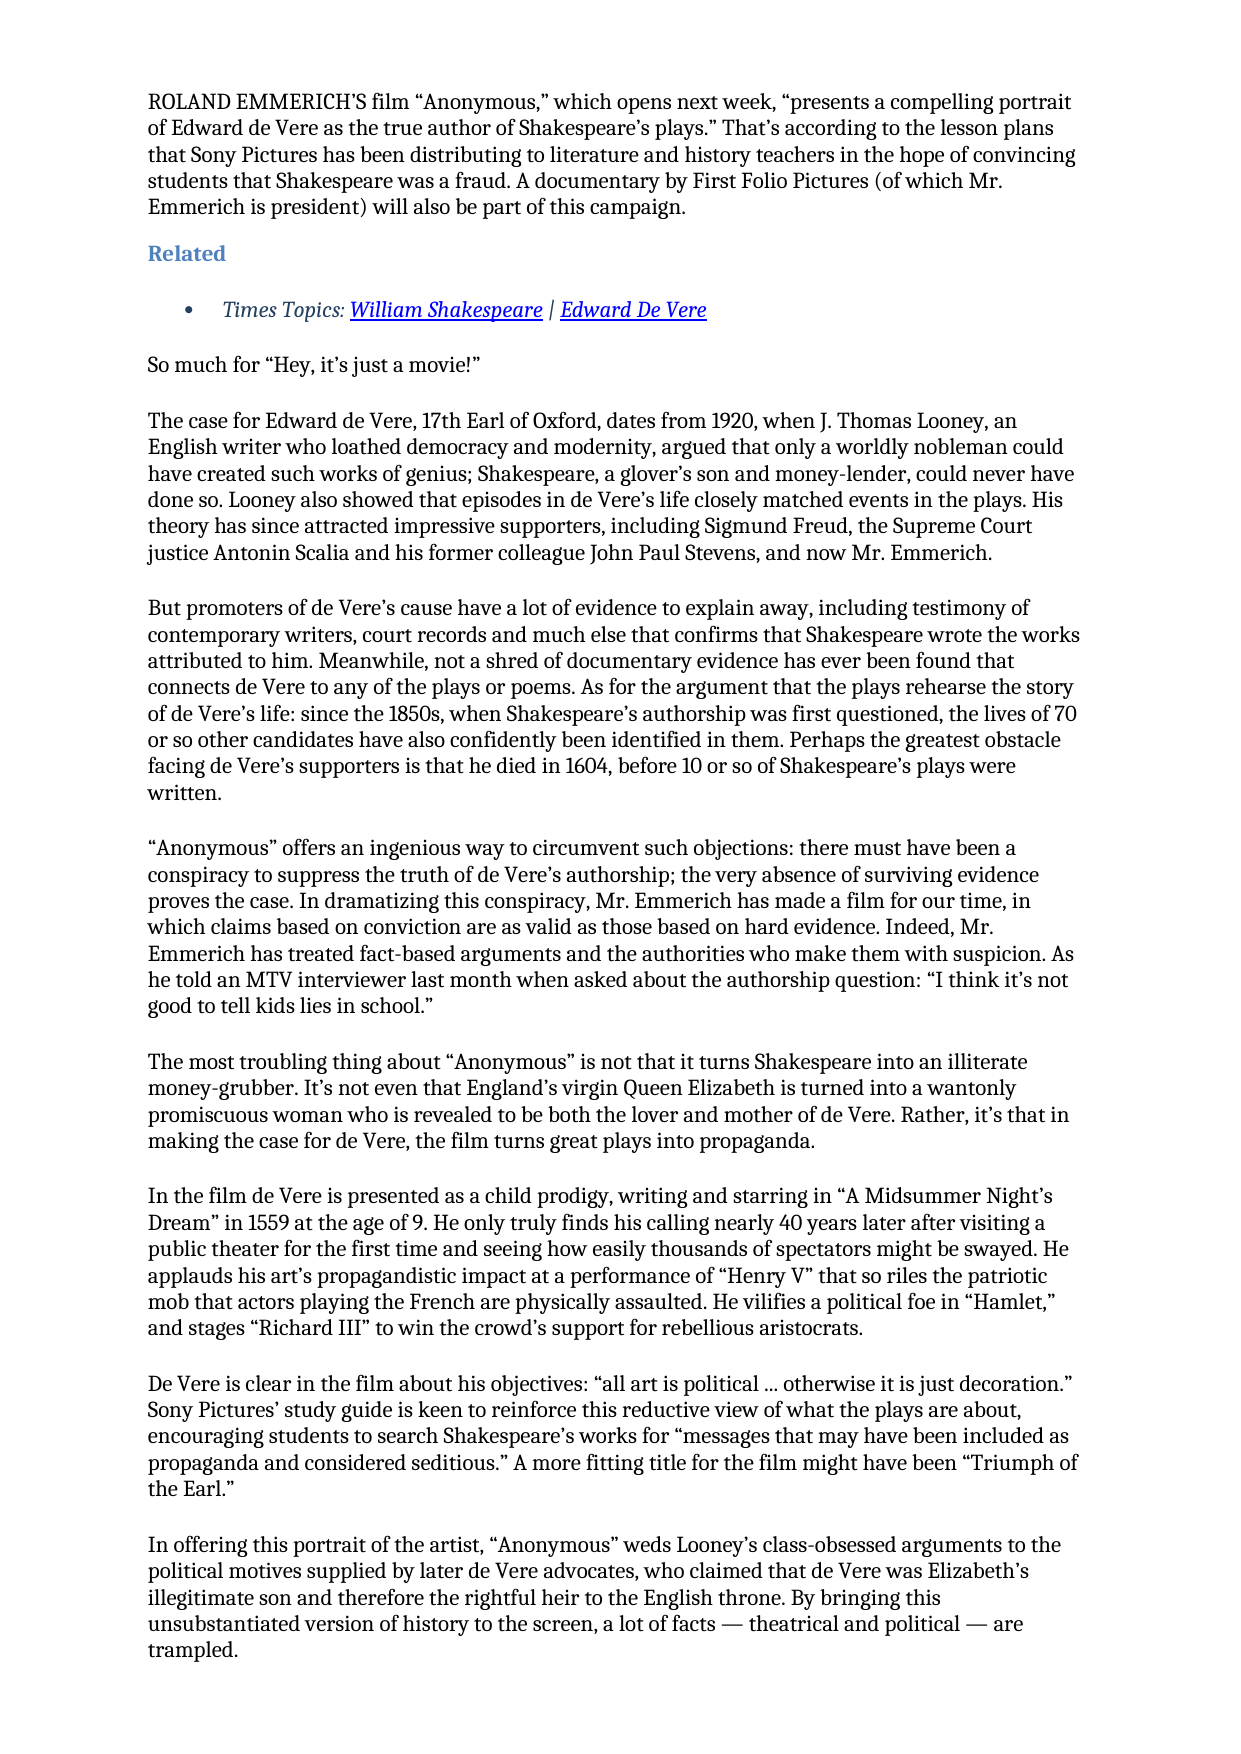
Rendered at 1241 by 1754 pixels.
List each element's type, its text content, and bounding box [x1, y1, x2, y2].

text ROLAND EMMERICH’S film “Anonymous,” which opens next week, “presents a compelling portrait of Edward de Vere as the true author of Shakespeare’s plays.” That’s according to the lesson plans that Sony Pictures has been distributing to literature and history teachers in the hope of convincing students that Shakespeare was a fraud. A documentary by First Folio Pictures (of which Mr. Emmerich is president) will also be part of this campaign. [148, 89, 1093, 220]
text In the film de Vere is presented as a child prodigy, writing and starring in “A Midsummer Night’s Dream” in 1559 at the age of 9. He only truly finds his calling nearly 40 years later after visiting a public theater for the first time and seeing how easily thousands of spectators might be swayed. He applauds his art’s propagandistic impact at a performance of “Henry V” that so riles the patriotic mob that actors playing the French are physically assaulted. He vilifies a political foe in “Hamlet,” and stages “Richard III” to win the crowd’s support for rebellious aristocrats. [148, 1183, 1093, 1341]
text In offering this portrait of the artist, “Anonymous” weds Looney’s class-obsessed arguments to the political motives supplied by later de Vere advocates, who claimed that de Vere was Elizabeth’s illegitimate son and therefore the rightful heir to the English throne. By bringing this unsubstantiated version of history to the screen, a lot of facts — theatrical and political — are trampled. [148, 1532, 1093, 1663]
text The case for Edward de Vere, 17th Earl of Oxford, dates from 1920, when J. Thomas Looney, an English writer who loathed democracy and modernity, argued that only a worldly nobleman could have created such works of genius; Shakespeare, a glover’s son and money-lender, could never have done so. Looney also showed that episodes in de Vere’s life closely matched events in the plays. His theory has since attracted impressive supporters, including Sigmund Freud, the Supreme Court justice Antonin Scalia and his former colleague John Paul Stevens, and now Mr. Emmerich. [148, 408, 1093, 566]
subtitle Times Topics: William Shakespeare | Edward De Vere [185, 297, 1093, 323]
text But promoters of de Vere’s cause have a lot of evidence to explain away, including testimony of contemporary writers, court records and much else that confirms that Shakespeare wrote the works attributed to him. Meanwhile, not a shred of documentary evidence has ever been found that connects de Vere to any of the plays or poems. As for the argument that the plays rehearse the story of de Vere’s life: since the 1850s, when Shakespeare’s authorship was first questioned, the lives of 70 or so other candidates have also confidently been identified in them. Perhaps the greatest obstacle facing de Vere’s supporters is that he died in 1604, before 10 or so of Shakespeare’s plays were written. [148, 595, 1093, 806]
text “Anonymous” offers an ingenious way to circumvent such objections: there must have been a conspiracy to suppress the truth of de Vere’s authorship; the very absence of surviving evidence proves the case. In dramatizing this conspiracy, Mr. Emmerich has made a film for our time, in which claims based on conviction are as valid as those based on hard evidence. Indeed, Mr. Emmerich has treated fact-based arguments and the authorities who make them with suspicion. As he told an MTV interviewer last month when asked about the authorship question: “I think it’s not good to tell kids lies in school.” [148, 835, 1093, 1019]
text So much for “Hey, it’s just a movie!” [148, 352, 1093, 379]
text The most troubling thing about “Anonymous” is not that it turns Shakespeare into an illiterate money-grubber. It’s not even that England’s virgin Queen Elizabeth is turned into a wantonly promiscuous woman who is revealed to be both the lover and mother of de Vere. Rather, it’s that in making the case for de Vere, the film turns great plays into propaganda. [148, 1049, 1093, 1154]
text De Vere is clear in the film about his objectives: “all art is political ... otherwise it is just decoration.” Sony Pictures’ study guide is keen to reinforce this reductive view of what the plays are about, encouraging students to search Shakespeare’s works for “messages that may have been included as propaganda and considered seditious.” A more fitting title for the film might have been “Triumph of the Earl.” [148, 1371, 1093, 1502]
subtitle Related [148, 241, 1093, 268]
